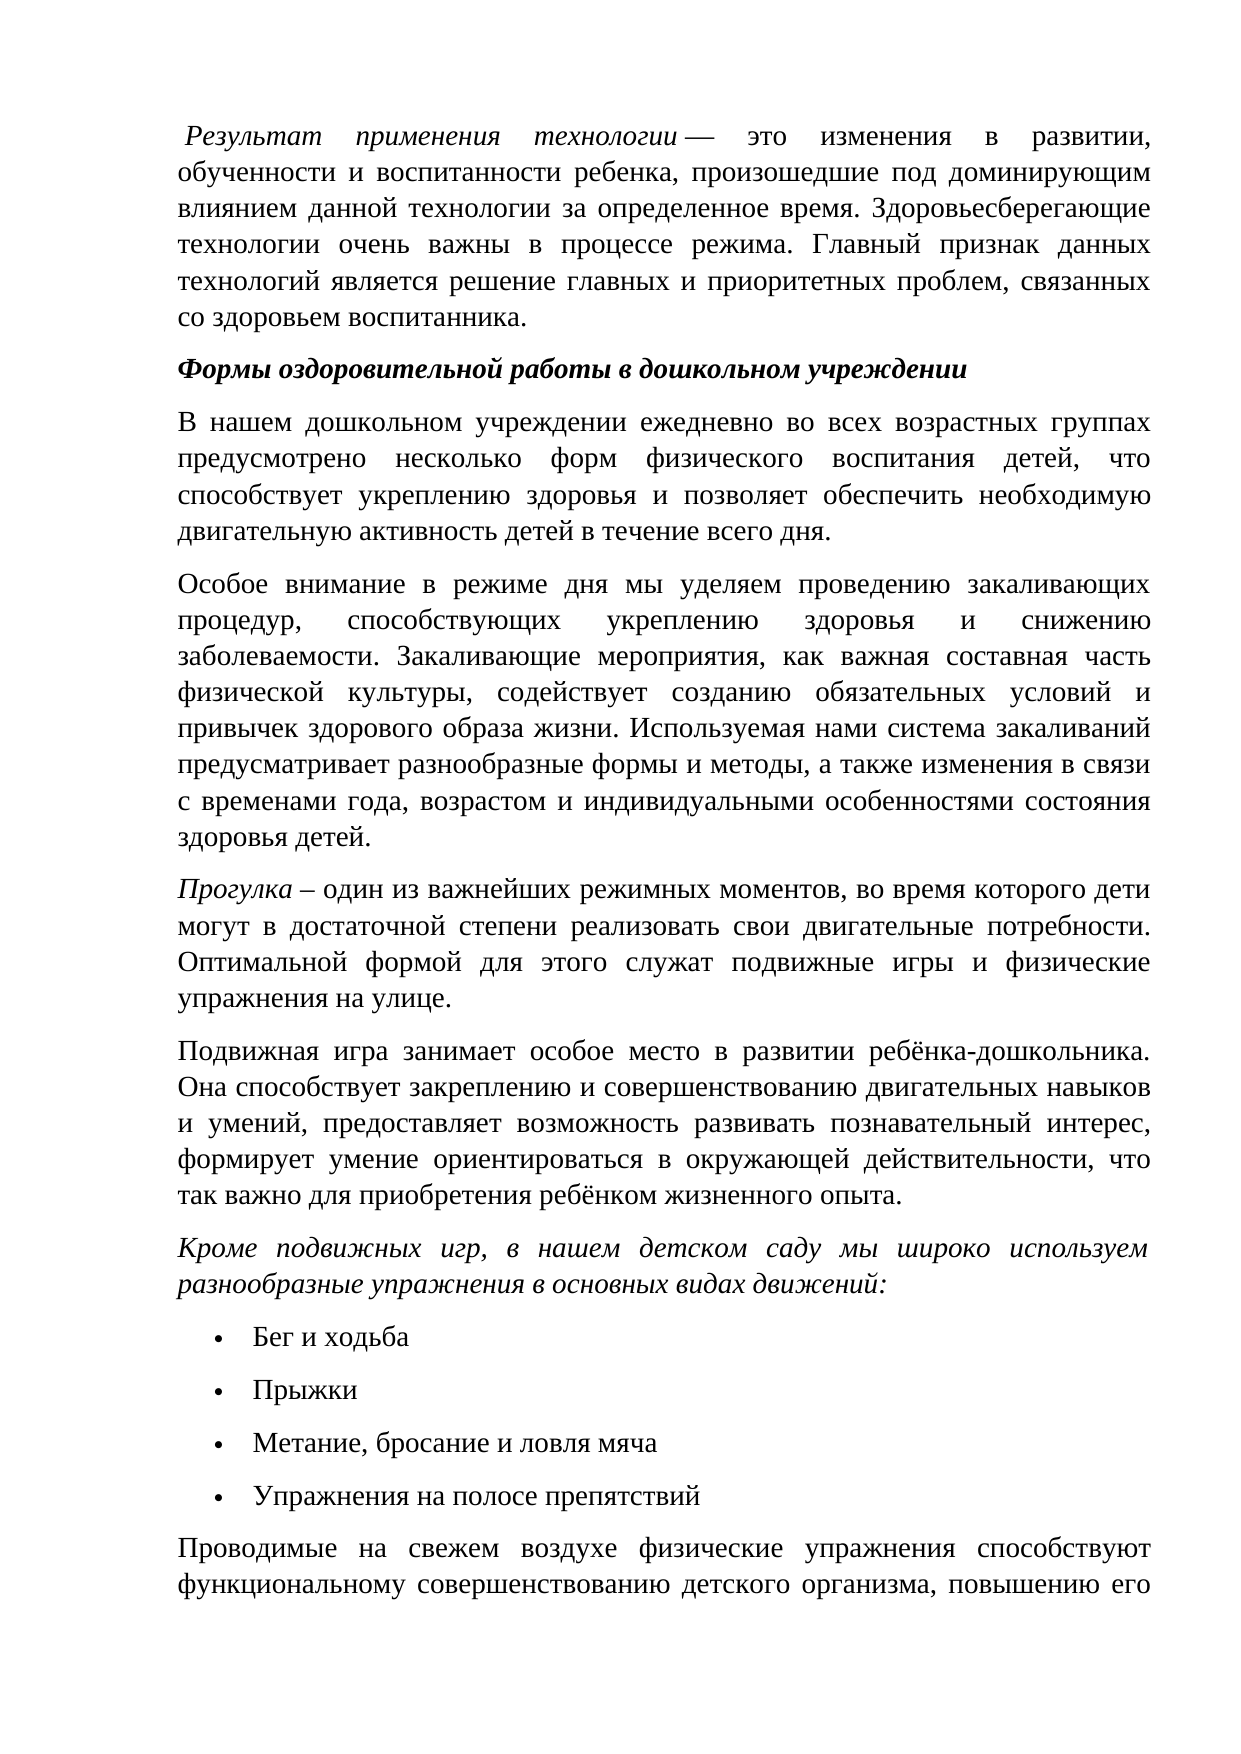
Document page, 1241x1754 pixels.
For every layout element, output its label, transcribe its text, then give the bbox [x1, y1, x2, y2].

list Метание, бросание и ловля мяча [215, 1425, 1152, 1458]
list Упражнения на полосе препятствий [215, 1478, 1152, 1511]
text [177, 1530, 1152, 1600]
text Подвижная игра занимает особое место в развитии ребёнка-дошкольника. Она способствует закреплению и совершенствованию двигательных навыков и умений, предоставляет возможность развивать познавательный интерес, формирует умение ориентироваться в окружающей действительности, что так важно для приобретения ребёнком жизненного опыта. [177, 1033, 1152, 1211]
text Прогулка – один из важнейших режимных моментов, во время которого дети могут в достаточной степени реализовать свои двигательные потребности. Оптимальной формой для этого служат подвижные игры и физические упражнения на улице. [177, 872, 1152, 1013]
text В нашем дошкольном учреждении ежедневно во всех возрастных группах предусмотрено несколько форм физического воспитания детей, что способствует укреплению здоровья и позволяет обеспечить необходимую двигательную активность детей в течение всего дня. [177, 404, 1152, 546]
list Бег и ходьба [215, 1319, 1152, 1353]
list Прыжки [215, 1372, 1152, 1406]
text Формы оздоровительной работы в дошкольном учреждении [177, 352, 1152, 385]
text Особое внимание в режиме дня мы уделяем проведению закаливающих процедур, способствующих укреплению здоровья и снижению заболеваемости. Закаливающие мероприятия, как важная составная часть физической культуры, содействует созданию обязательных условий и привычек здорового образа жизни. Используемая нами система закаливаний предусматривает разнообразные формы и методы, а также изменения в связи с временами года, возрастом и индивидуальными особенностями состояния здоровья детей. [177, 566, 1152, 852]
text Кроме подвижных игр, в нашем детском саду мы широко используем разнообразные упражнения в основных видах движений: [177, 1230, 1152, 1300]
text Результат применения технологии — это изменения в развитии, обученности и воспитанности ребенка, произошедшие под доминирующим влиянием данной технологии за определенное время. Здоровьесберегающие технологии очень важны в процессе режима. Главный признак данных технологий является решение главных и приоритетных проблем, связанных со здоровьем воспитанника. [177, 118, 1152, 332]
